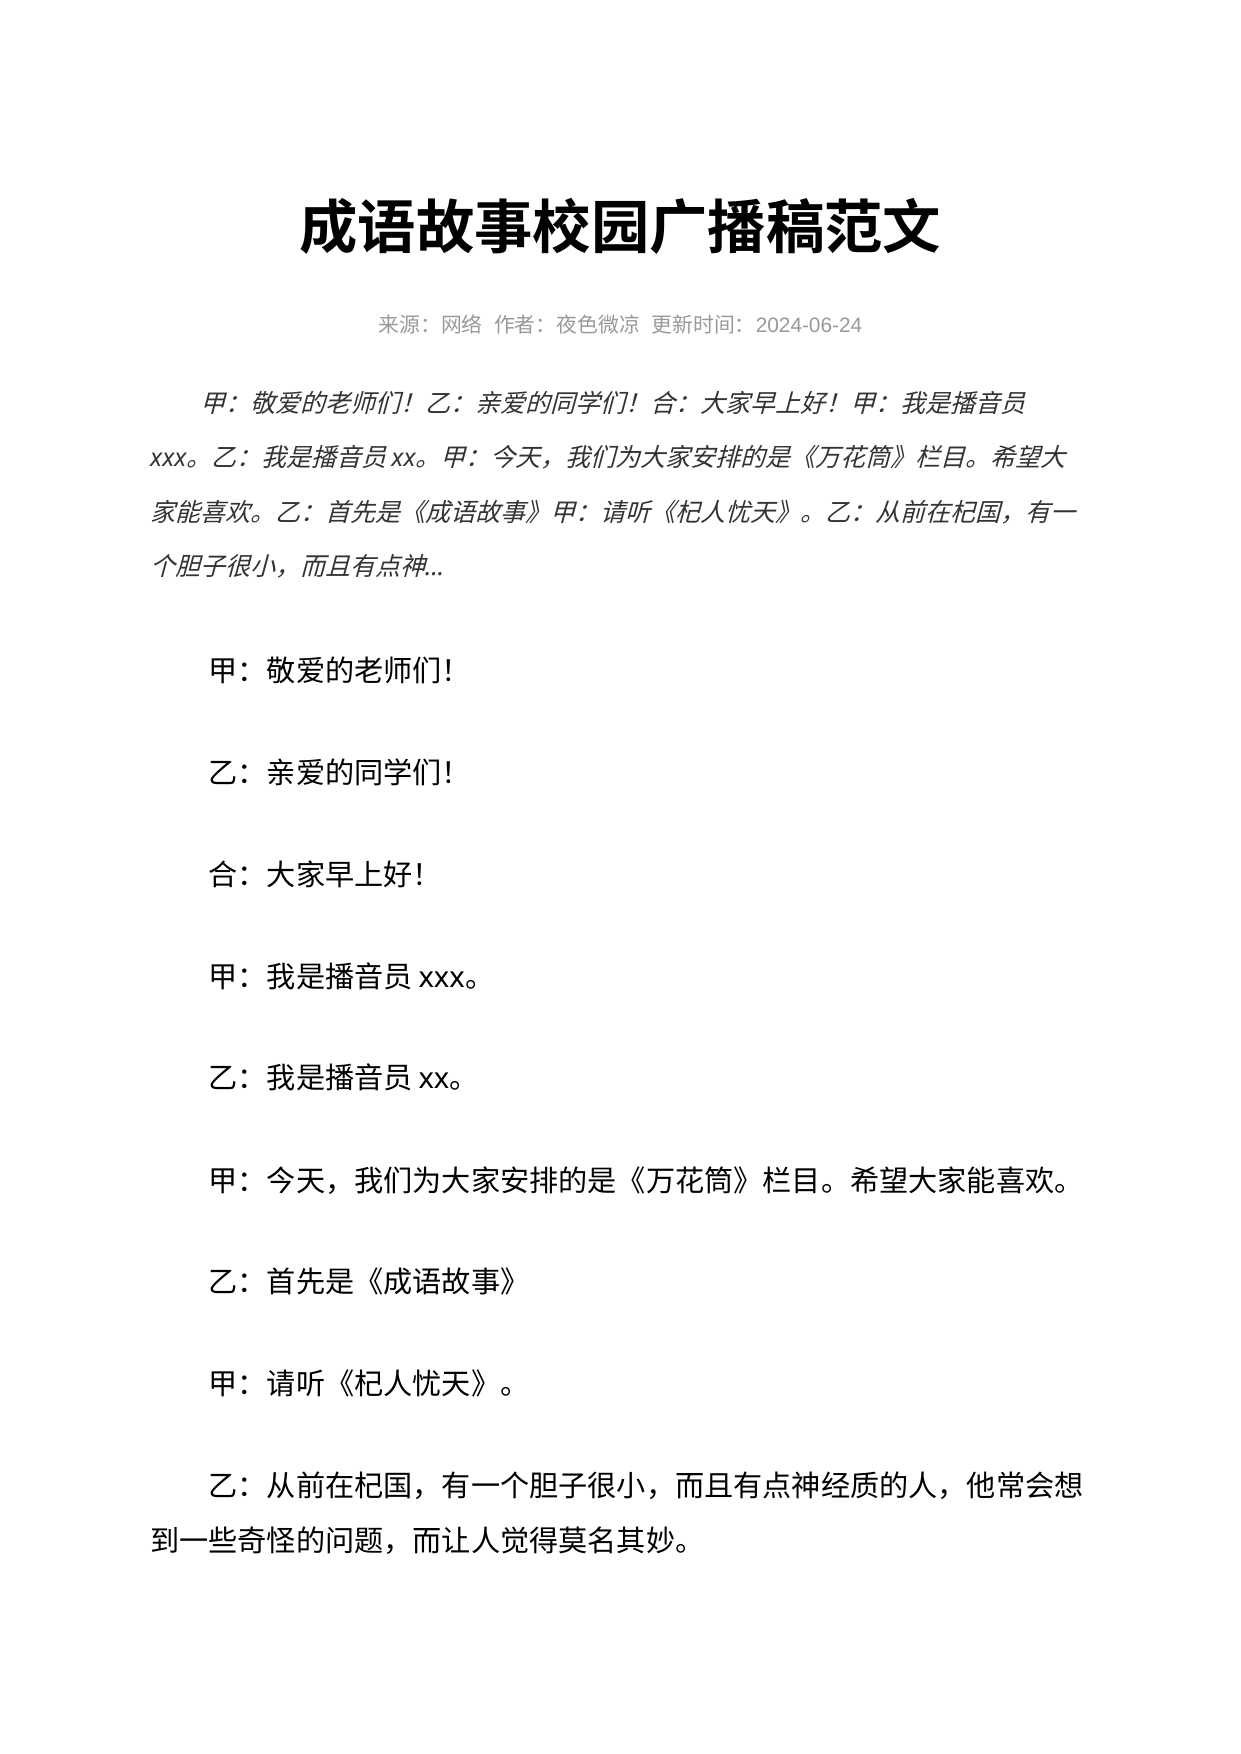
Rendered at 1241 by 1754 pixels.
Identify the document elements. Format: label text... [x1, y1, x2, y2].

text 甲：敬爱的老师们！ [150, 648, 1090, 690]
text 乙：我是播音员xx。 [150, 1055, 1090, 1097]
text 来源：网络 作者：夜色微凉 更新时间：2024-06-24 [150, 313, 1090, 337]
subtitle 成语故事校园广播稿范文 [150, 181, 1090, 266]
text 合：大家早上好！ [150, 851, 1090, 894]
text 甲：请听《杞人忧天》。 [150, 1361, 1090, 1403]
text 乙：首先是《成语故事》 [150, 1259, 1090, 1301]
text 乙：从前在杞国，有一个胆子很小，而且有点神经质的人，他常会想到一些奇怪的问题，而让人觉得莫名其妙。 [150, 1462, 1090, 1559]
text 甲：敬爱的老师们！乙：亲爱的同学们！合：大家早上好！甲：我是播音员xxx。乙：我是播音员xx。甲：今天，我们为大家安排的是《万花筒》栏目。希望大家能喜欢。乙：首先是《成语故事》甲：请听《杞人忧天》。乙：从前在杞国，有一个胆子很小，而且有点神... [150, 383, 1090, 583]
text 乙：亲爱的同学们！ [150, 749, 1090, 792]
text 甲：我是播音员xxx。 [150, 953, 1090, 996]
text 甲：今天，我们为大家安排的是《万花筒》栏目。希望大家能喜欢。 [150, 1157, 1090, 1199]
